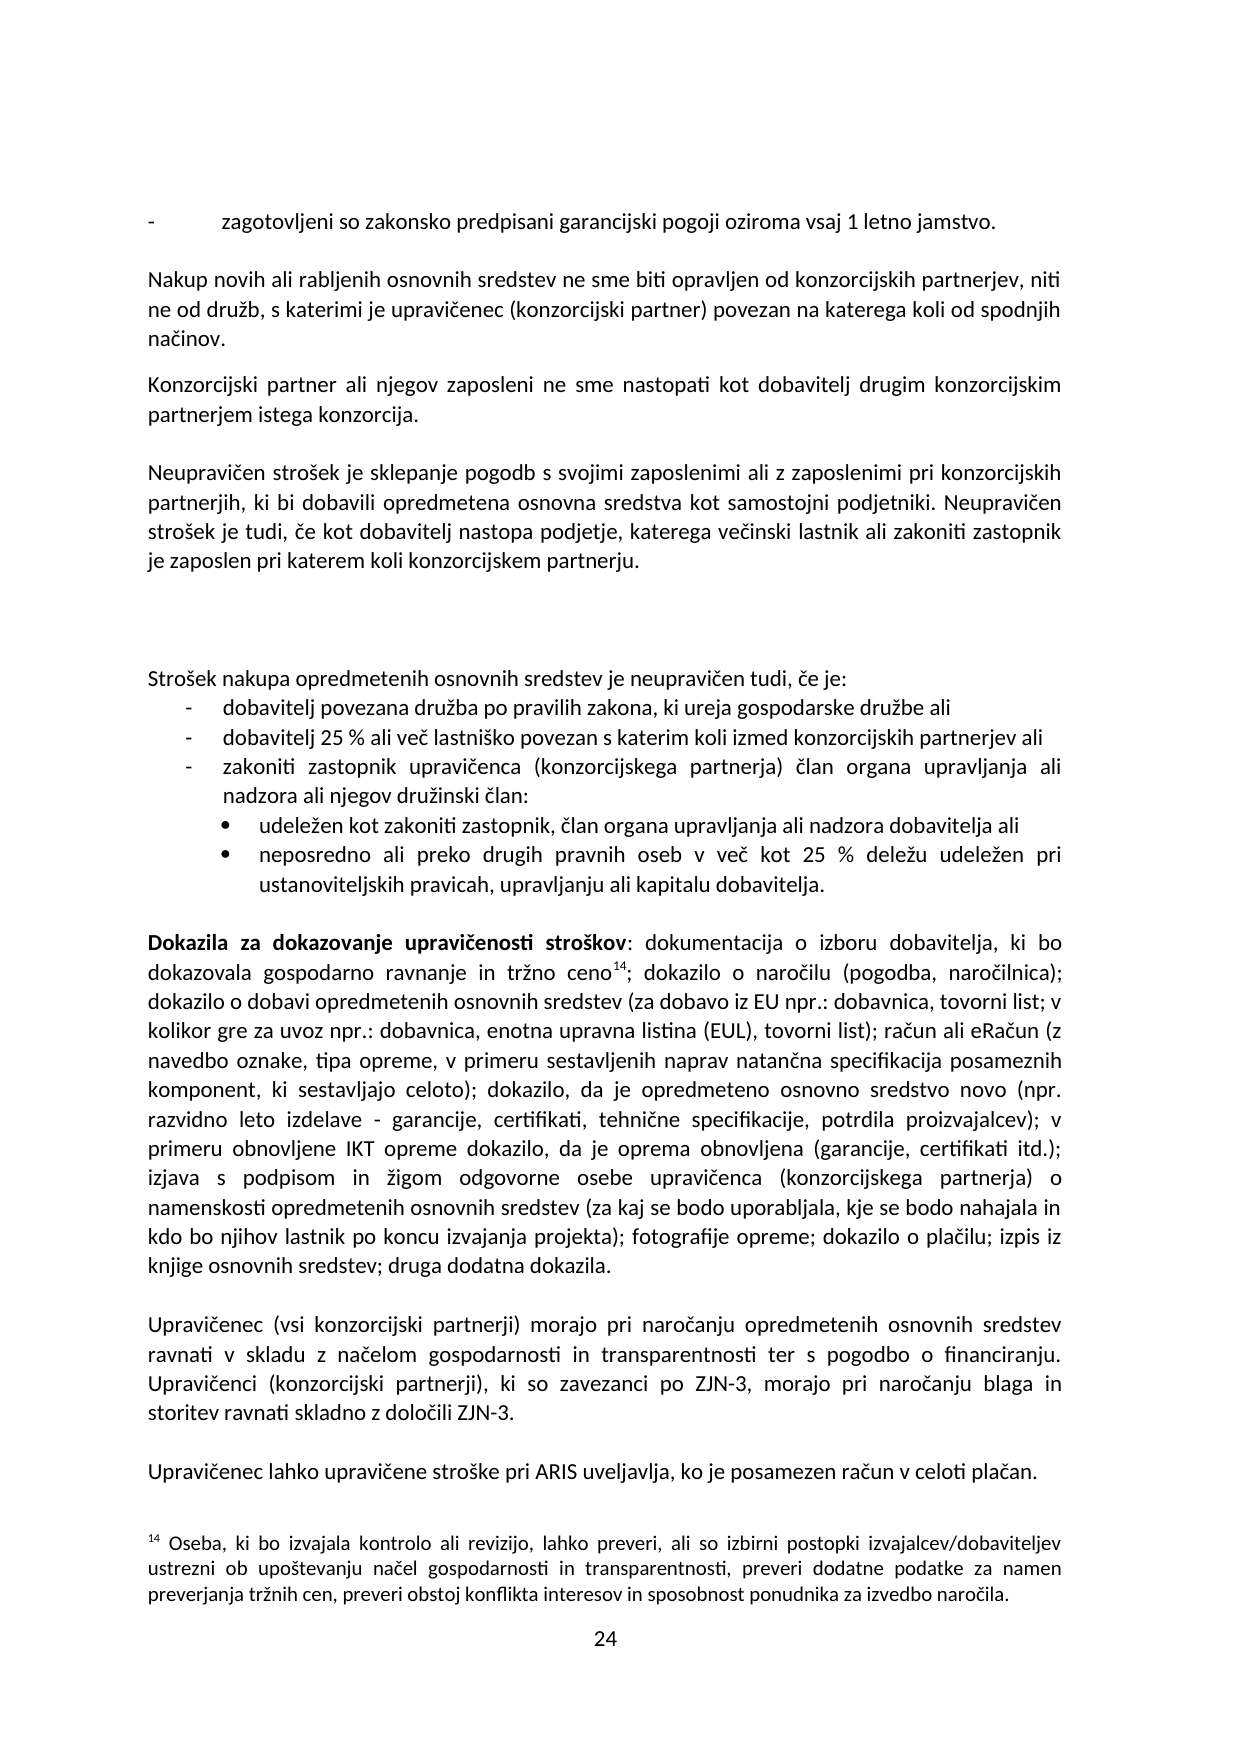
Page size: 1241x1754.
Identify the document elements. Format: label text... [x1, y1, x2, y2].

list udeležen kot zakoniti zastopnik, član organa upravljanja ali nadzora dobavitelja ali [221, 811, 1063, 839]
text Nakup novih ali rabljenih osnovnih sredstev ne sme biti opravljen od konzorcijskih partnerjev, niti ne od družb, s katerimi je upravičenec (konzorcijski partner) povezan na katerega koli od spodnjih načinov. [148, 266, 1063, 352]
list dobavitelj 25 % ali več lastniško povezan s katerim koli izmed konzorcijskih partnerjev ali [185, 723, 1063, 751]
text Strošek nakupa opredmetenih osnovnih sredstev je neupravičen tudi, če je: [148, 664, 1063, 692]
text Upravičenec lahko upravičene stroške pri ARIS uveljavlja, ko je posamezen račun v celoti plačan. [148, 1457, 1063, 1485]
text Konzorcijski partner ali njegov zaposleni ne sme nastopati kot dobavitelj drugim konzorcijskim partnerjem istega konzorcija. [148, 370, 1063, 428]
text Neupravičen strošek je sklepanje pogodb s svojimi zaposlenimi ali z zaposlenimi pri konzorcijskih partnerjih, ki bi dobavili opredmetena osnovna sredstva kot samostojni podjetniki. Neupravičen strošek je tudi, če kot dobavitelj nastopa podjetje, katerega večinski lastnik ali zakoniti zastopnik je zaposlen pri katerem koli konzorcijskem partnerju. [148, 458, 1063, 574]
text Dokazila za dokazovanje upravičenosti stroškov: dokumentacija o izboru dobavitelja, ki bo dokazovala gospodarno ravnanje in tržno ceno; dokazilo o naročilu (pogodba, naročilnica); dokazilo o dobavi opredmetenih osnovnih sredstev (za dobavo iz EU npr.: dobavnica, tovorni list; v kolikor gre za uvoz npr.: dobavnica, enotna upravna listina (EUL), tovorni list); račun ali eRačun (z navedbo oznake, tipa opreme, v primeru sestavljenih naprav natančna specifikacija posameznih komponent, ki sestavljajo celoto); dokazilo, da je opredmeteno osnovno sredstvo novo (npr. razvidno leto izdelave - garancije, certifikati, tehnične specifikacije, potrdila proizvajalcev); v primeru obnovljene IKT opreme dokazilo, da je oprema obnovljena (garancije, certifikati itd.); izjava s podpisom in žigom odgovorne osebe upravičenca (konzorcijskega partnerja) o namenskosti opredmetenih osnovnih sredstev (za kaj se bodo uporabljala, kje se bodo nahajala in kdo bo njihov lastnik po koncu izvajanja projekta); fotografije opreme; dokazilo o plačilu; izpis iz knjige osnovnih sredstev; druga dodatna dokazila. [148, 928, 1063, 1279]
list zakoniti zastopnik upravičenca (konzorcijskega partnerja) član organa upravljanja ali nadzora ali njegov družinski član: [185, 752, 1063, 809]
text Upravičenec (vsi konzorcijski partnerji) morajo pri naročanju opredmetenih osnovnih sredstev ravnati v skladu z načelom gospodarnosti in transparentnosti ter s pogodbo o financiranju. Upravičenci (konzorcijski partnerji), ki so zavezanci po ZJN-3, morajo pri naročanju blaga in storitev ravnati skladno z določili ZJN-3. [148, 1310, 1063, 1426]
list dobavitelj povezana družba po pravilih zakona, ki ureja gospodarske družbe ali [185, 693, 1063, 721]
list neposredno ali preko drugih pravnih oseb v več kot 25 % deležu udeležen pri ustanoviteljskih pravicah, upravljanju ali kapitalu dobavitelja. [221, 840, 1063, 898]
text - zagotovljeni so zakonsko predpisani garancijski pogoji oziroma vsaj 1 letno jamstvo. [148, 207, 1063, 235]
